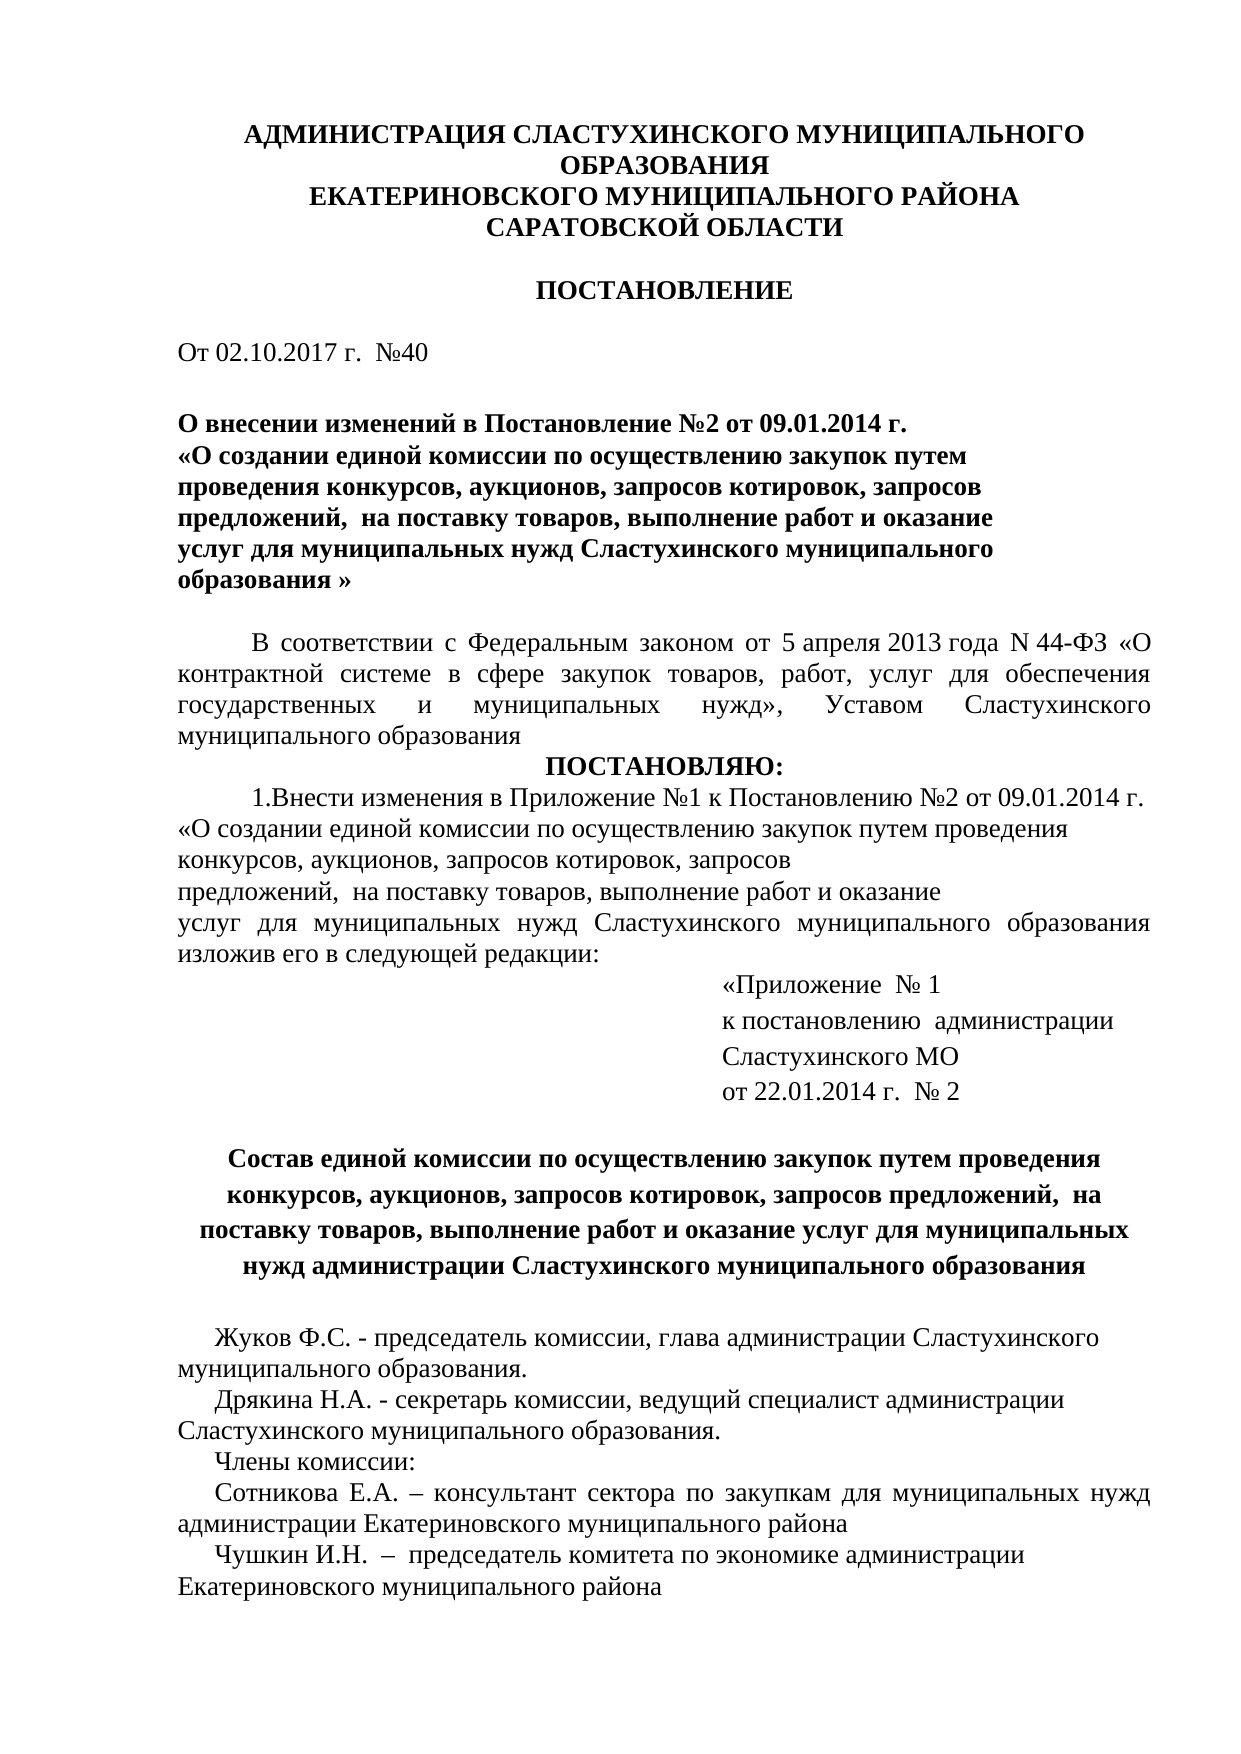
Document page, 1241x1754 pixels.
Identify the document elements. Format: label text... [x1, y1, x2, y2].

text В соответствии с Федеральным законом от 5 апреля 2013 года N 44-ФЗ «О контрактной системе в сфере закупок товаров, работ, услуг для обеспечения государственных и муниципальных нужд», Уставом Сластухинского муниципального образования [177, 626, 1152, 750]
text Сотникова Е.А. – консультант сектора по закупкам для муниципальных нужд администрации Екатериновского муниципального района [177, 1476, 1152, 1539]
text О внесении изменений в Постановление №2 от 09.01.2014 г. [177, 408, 1152, 439]
text От 02.10.2017 г. №40 [177, 336, 1152, 367]
text Дрякина Н.А. - секретарь комиссии, ведущий специалист администрации Сластухинского муниципального образования. [177, 1383, 1152, 1445]
text предложений, на поставку товаров, выполнение работ и оказание [177, 875, 1152, 906]
text САРАТОВСКОЙ ОБЛАСТИ [177, 212, 1152, 243]
text 1.Внести изменения в Приложение №1 к Постановлению №2 от 09.01.2014 г. «О создании единой комиссии по осуществлению закупок путем проведения конкурсов, аукционов, запросов котировок, запросов [177, 781, 1152, 875]
text Состав единой комиссии по осуществлению закупок путем проведения конкурсов, аукционов, запросов котировок, запросов предложений, на поставку товаров, выполнение работ и оказание услуг для муниципальных нужд администрации Сластухинского муниципального образования [177, 1142, 1152, 1280]
text «О создании единой комиссии по осуществлению закупок путем [177, 439, 1152, 470]
text услуг для муниципальных нужд Сластухинского муниципального образования » [177, 532, 1152, 594]
text ПОСТАНОВЛЯЮ: [177, 750, 1152, 781]
text АДМИНИСТРАЦИЯ СЛАСТУХИНСКОГО МУНИЦИПАЛЬНОГО ОБРАЗОВАНИЯ [177, 118, 1152, 180]
table_header «Приложение № 1 к постановлению администрации Сластухинского МО от 22.01.2014 г. № 2 [711, 968, 1182, 1111]
text услуг для муниципальных нужд Сластухинского муниципального образования изложив его в следующей редакции: [177, 906, 1152, 968]
text ПОСТАНОВЛЕНИЕ [177, 274, 1152, 305]
text Жуков Ф.С. - председатель комиссии, глава администрации Сластухинского муниципального образования. [177, 1321, 1152, 1383]
text Чушкин И.Н. – председатель комитета по экономике администрации Екатериновского муниципального района [177, 1539, 1152, 1601]
text Члены комиссии: [177, 1445, 1152, 1476]
text проведения конкурсов, аукционов, запросов котировок, запросов [177, 470, 1152, 501]
text предложений, на поставку товаров, выполнение работ и оказание [177, 501, 1152, 532]
text ЕКАТЕРИНОВСКОГО МУНИЦИПАЛЬНОГО РАЙОНА [177, 180, 1152, 212]
